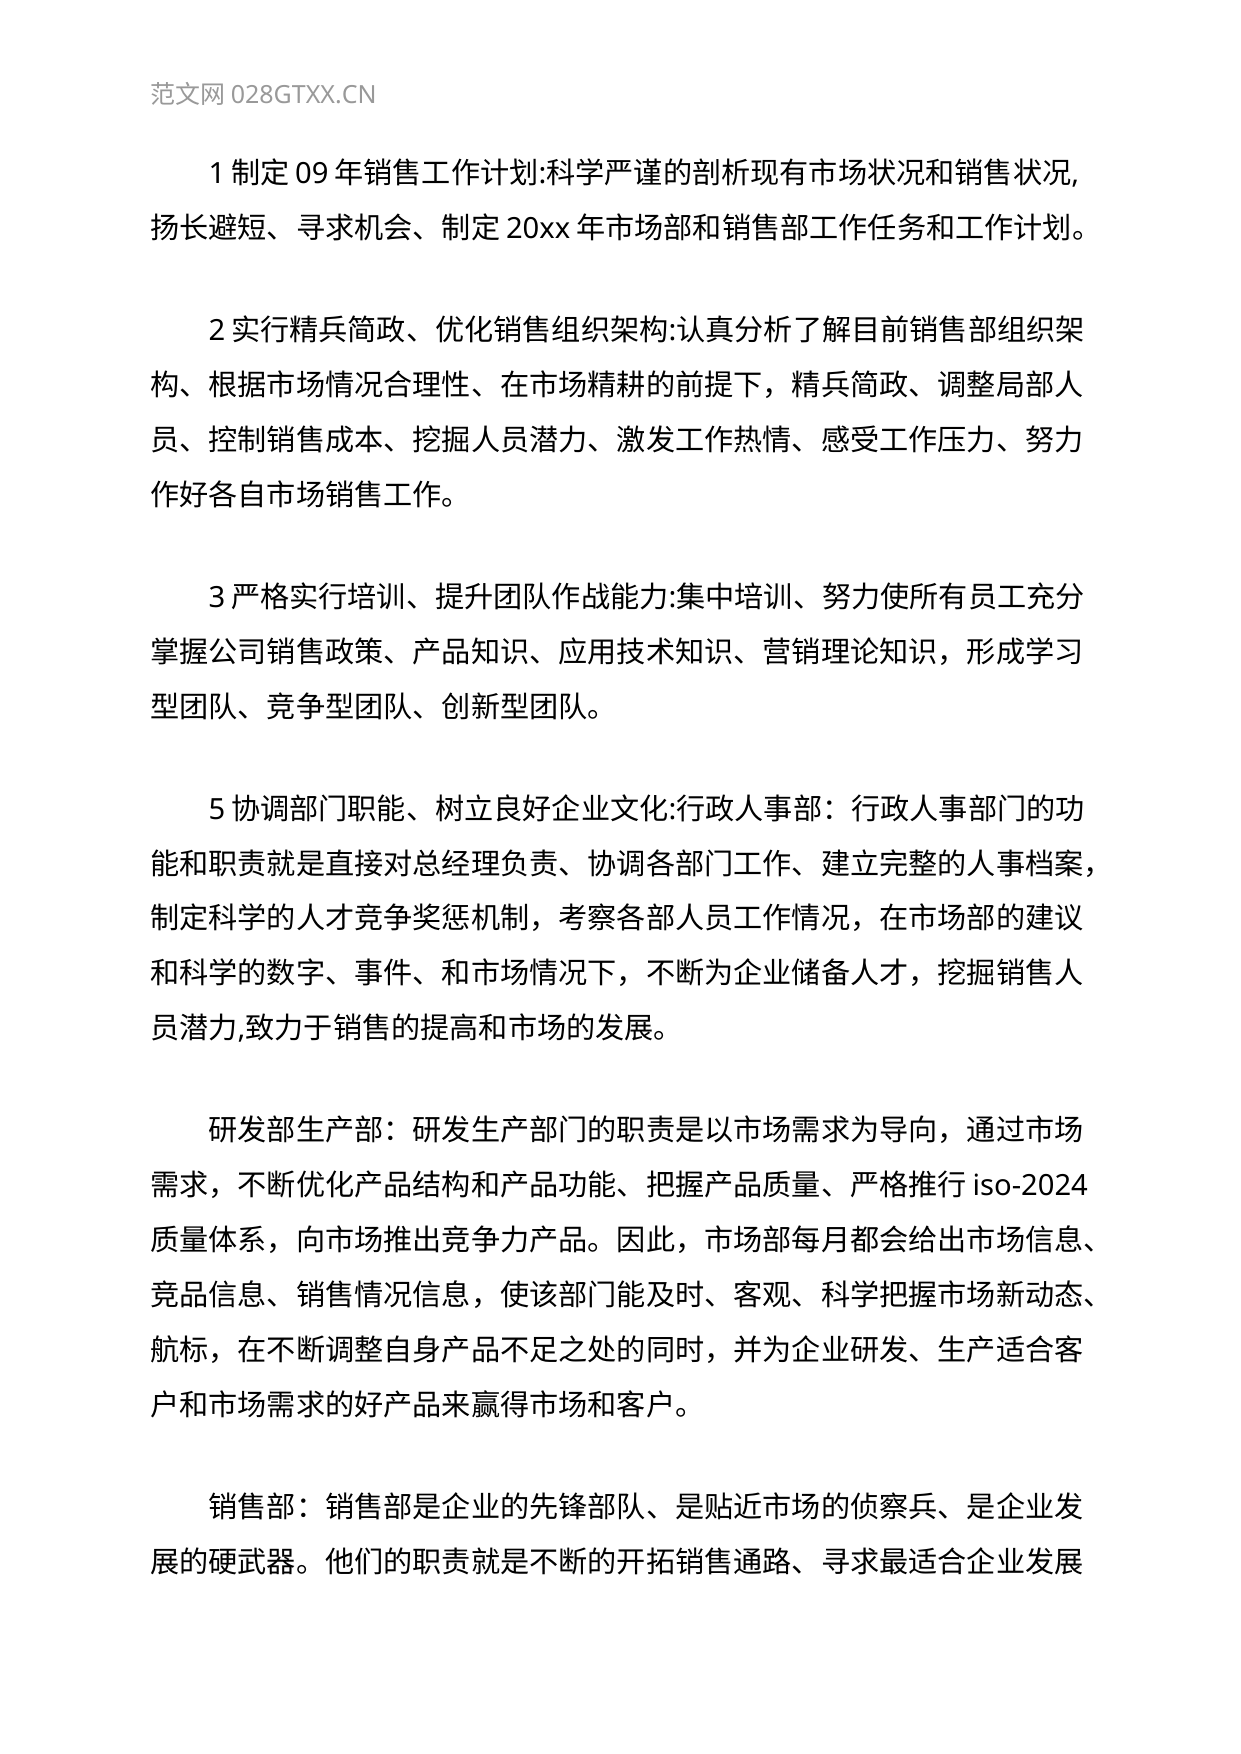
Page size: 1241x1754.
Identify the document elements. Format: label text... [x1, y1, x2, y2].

text 研发部生产部：研发生产部门的职责是以市场需求为导向，通过市场需求，不断优化产品结构和产品功能、把握产品质量、严格推行iso-2024质量体系，向市场推出竞争力产品。因此，市场部每月都会给出市场信息、竞品信息、销售情况信息，使该部门能及时、客观、科学把握市场新动态、航标，在不断调整自身产品不足之处的同时，并为企业研发、生产适合客户和市场需求的好产品来赢得市场和客户。 [150, 1107, 1090, 1424]
text 5协调部门职能、树立良好企业文化:行政人事部：行政人事部门的功能和职责就是直接对总经理负责、协调各部门工作、建立完整的人事档案，制定科学的人才竞争奖惩机制，考察各部人员工作情况，在市场部的建议和科学的数字、事件、和市场情况下，不断为企业储备人才，挖掘销售人员潜力,致力于销售的提高和市场的发展。 [150, 785, 1090, 1047]
text 1制定09年销售工作计划:科学严谨的剖析现有市场状况和销售状况,扬长避短、寻求机会、制定20xx年市场部和销售部工作任务和工作计划。 [150, 150, 1090, 247]
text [150, 1483, 1090, 1580]
text 2实行精兵简政、优化销售组织架构:认真分析了解目前销售部组织架构、根据市场情况合理性、在市场精耕的前提下，精兵简政、调整局部人员、控制销售成本、挖掘人员潜力、激发工作热情、感受工作压力、努力作好各自市场销售工作。 [150, 307, 1090, 514]
text 3严格实行培训、提升团队作战能力:集中培训、努力使所有员工充分掌握公司销售政策、产品知识、应用技术知识、营销理论知识，形成学习型团队、竞争型团队、创新型团队。 [150, 573, 1090, 726]
